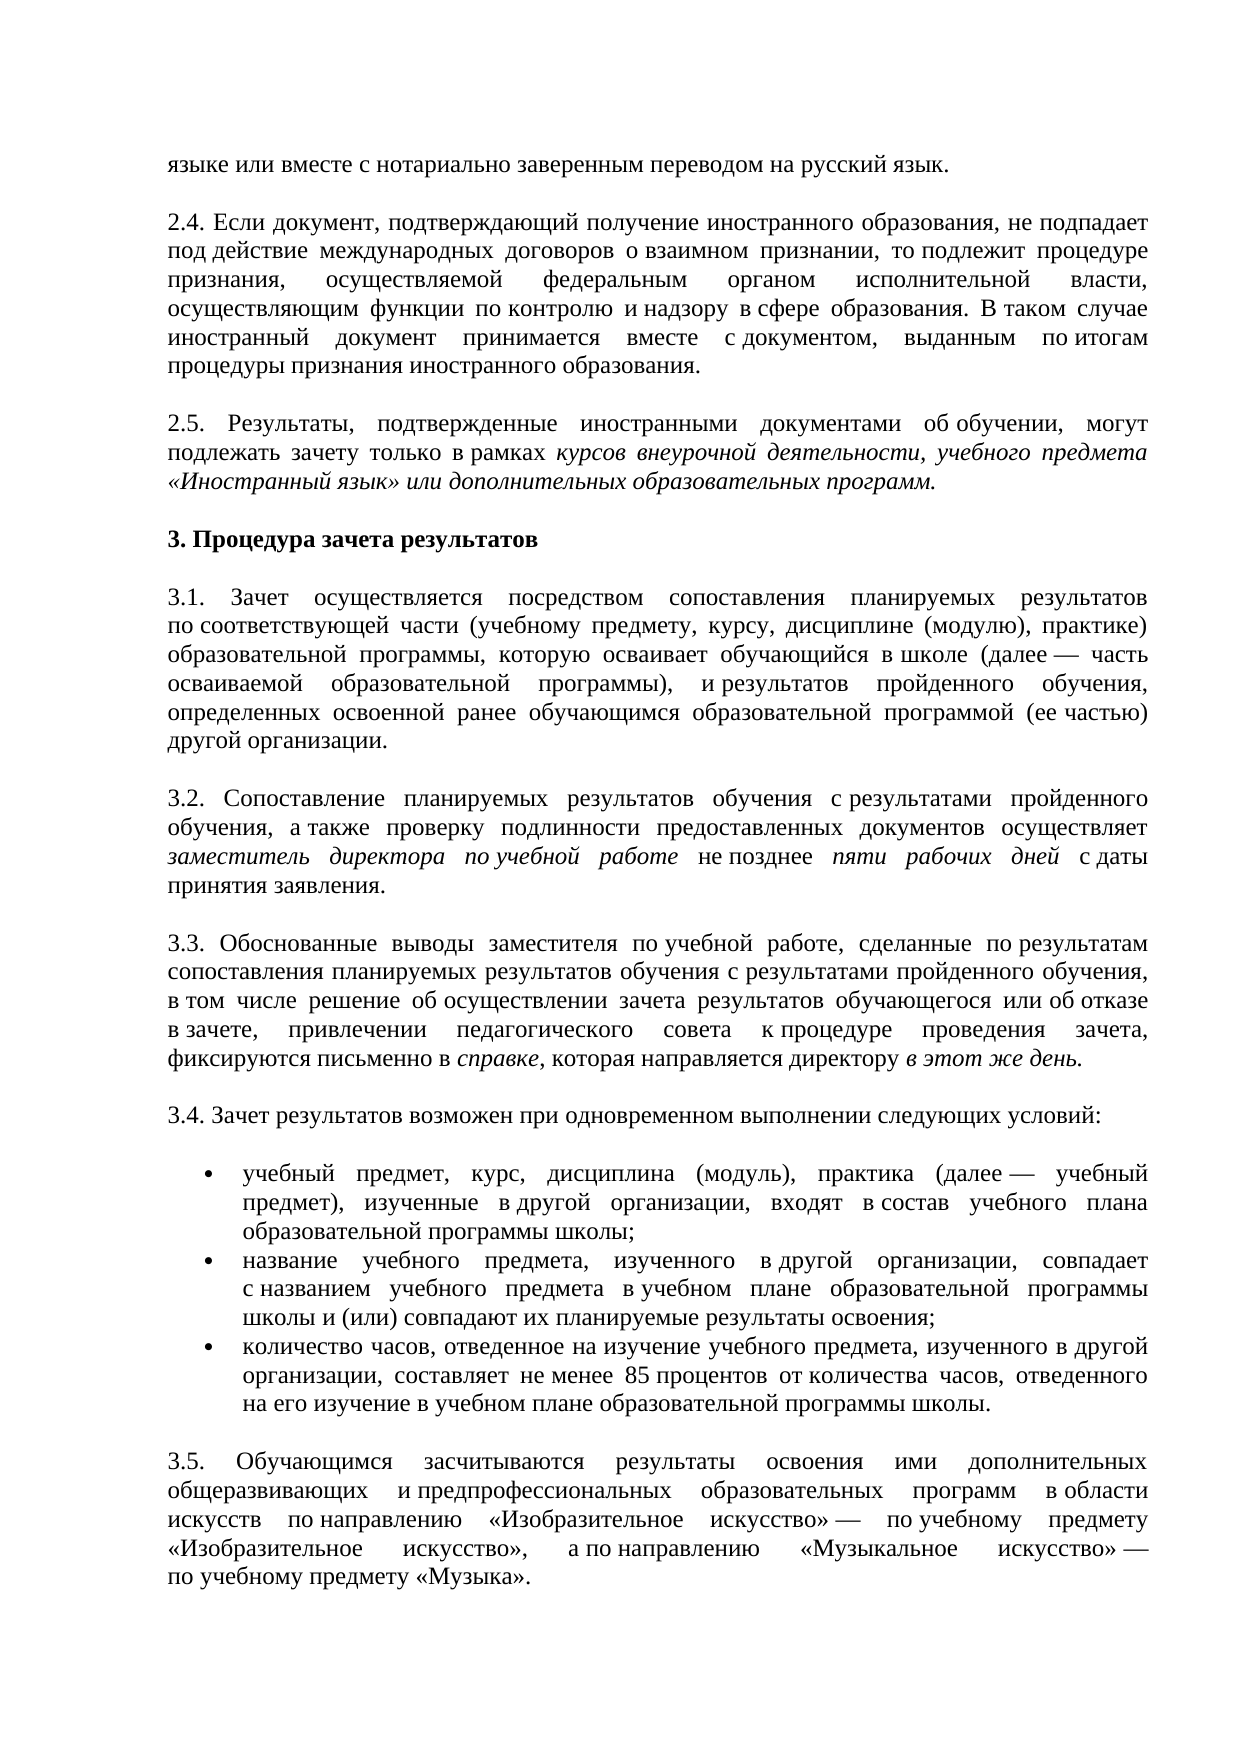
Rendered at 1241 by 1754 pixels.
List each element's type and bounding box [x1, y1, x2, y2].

table_header [166, 118, 1150, 1621]
